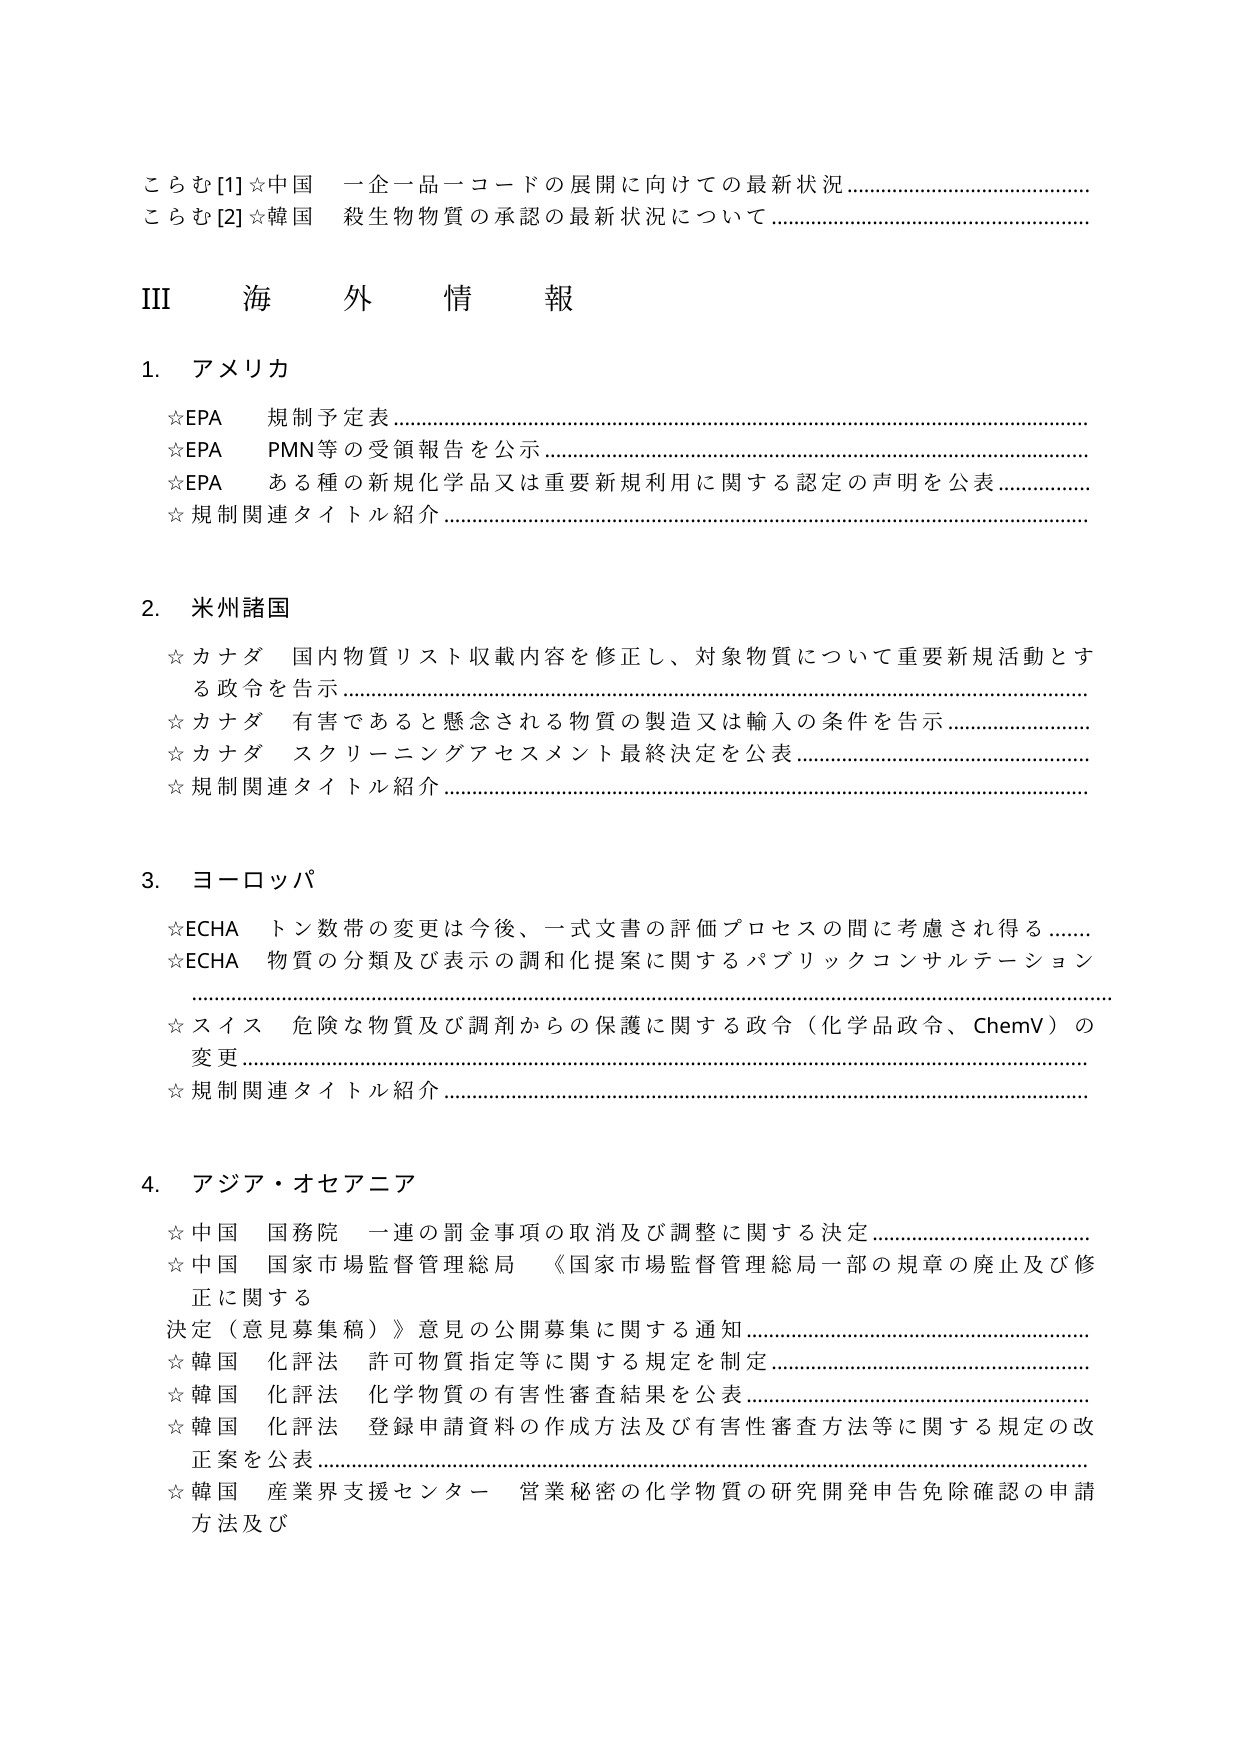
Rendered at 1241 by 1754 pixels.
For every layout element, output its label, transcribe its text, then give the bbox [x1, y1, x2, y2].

text ☆規制関連タイトル紹介 30 [162, 769, 1099, 801]
text ☆EPA PMN等の受領報告を公示 25 [162, 432, 1099, 465]
text III 海 外 情 報 [141, 264, 1099, 329]
text ☆韓国 産業界支援センター 営業秘密の化学物質の研究開発申告免除確認の申請方法及び [162, 1474, 1099, 1539]
text ☆中国 国家市場監督管理総局 《国家市場監督管理総局一部の規章の廃止及び修正に関する [162, 1247, 1099, 1312]
text ☆カナダ スクリーニングアセスメント最終決定を公表 29 [162, 737, 1099, 769]
text こらむ[1] ☆中国 一企一品一コードの展開に向けての最新状況 7 [141, 167, 1099, 199]
text こらむ[2] ☆韓国 殺生物物質の承認の最新状況について 10 [141, 199, 1099, 232]
text 1. アメリカ [141, 335, 1099, 400]
text ☆EPA ある種の新規化学品又は重要新規利用に関する認定の声明を公表 25 [162, 465, 1099, 497]
text ☆スイス 危険な物質及び調剤からの保護に関する政令（化学品政令、ChemV）の変更 32 [162, 1008, 1099, 1073]
text ☆規制関連タイトル紹介 35 [162, 1073, 1099, 1105]
text ☆ECHA 物質の分類及び表示の調和化提案に関するパブリックコンサルテーション 31 [162, 943, 1099, 1008]
text ☆カナダ 有害であると懸念される物質の製造又は輸入の条件を告示 29 [162, 704, 1099, 737]
text 3. ヨーロッパ [141, 846, 1099, 911]
text 2. 米州諸国 [141, 574, 1099, 639]
text ☆規制関連タイトル紹介 25 [162, 497, 1099, 530]
text ☆中国 国務院 一連の罰金事項の取消及び調整に関する決定 36 [162, 1215, 1099, 1247]
text ☆カナダ 国内物質リスト収載内容を修正し、対象物質について重要新規活動とする政令を告示 26 [162, 639, 1099, 704]
text ☆ECHA トン数帯の変更は今後、一式文書の評価プロセスの間に考慮され得る 31 [162, 911, 1099, 943]
text 4. アジア・オセアニア [141, 1150, 1099, 1215]
text ☆EPA 規制予定表 23 [162, 400, 1099, 432]
text 決定（意見募集稿）》意見の公開募集に関する通知 37 [162, 1312, 1099, 1345]
text ☆韓国 化評法 登録申請資料の作成方法及び有害性審査方法等に関する規定の改正案を公表 47 [162, 1409, 1099, 1474]
text ☆韓国 化評法 化学物質の有害性審査結果を公表 43 [162, 1377, 1099, 1409]
text ☆韓国 化評法 許可物質指定等に関する規定を制定 38 [162, 1345, 1099, 1377]
